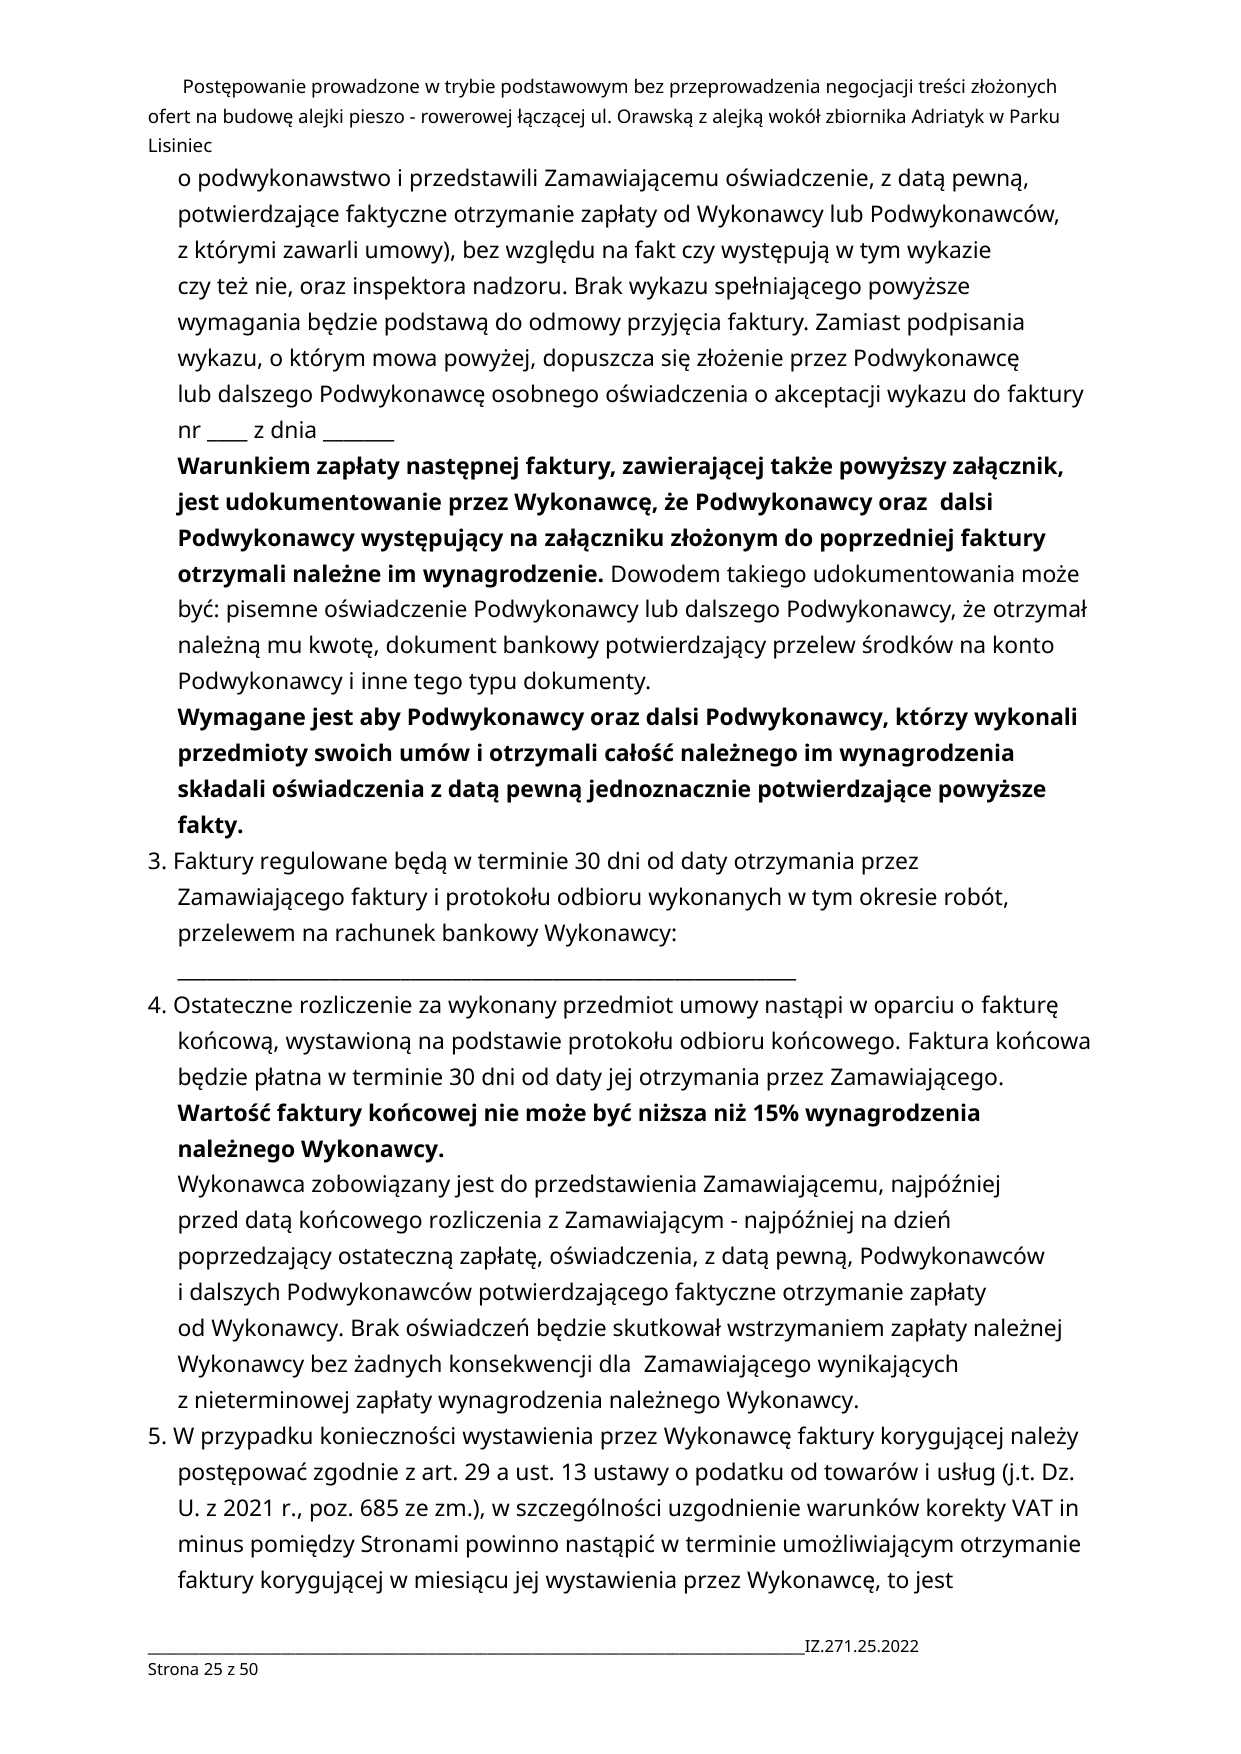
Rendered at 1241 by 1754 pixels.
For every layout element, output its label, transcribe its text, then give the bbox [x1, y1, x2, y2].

text Warunkiem zapłaty następnej faktury, zawierającej także powyższy załącznik, jest udokumentowanie przez Wykonawcę, że Podwykonawcy oraz dalsi Podwykonawcy występujący na załączniku złożonym do poprzedniej faktury otrzymali należne im wynagrodzenie. Dowodem takiego udokumentowania może być: pisemne oświadczenie Podwykonawcy lub dalszego Podwykonawcy, że otrzymał należną mu kwotę, dokument bankowy potwierdzający przelew środków na konto Podwykonawcy i inne tego typu dokumenty. [177, 450, 1092, 697]
text 3. Faktury regulowane będą w terminie 30 dni od daty otrzymania przez Zamawiającego faktury i protokołu odbioru wykonanych w tym okresie robót, przelewem na rachunek bankowy Wykonawcy: _____________________________________________________________ [148, 845, 1092, 984]
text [177, 162, 1092, 445]
text Wykonawca zobowiązany jest do przedstawienia Zamawiającemu, najpóźniej przed datą końcowego rozliczenia z Zamawiającym - najpóźniej na dzień poprzedzający ostateczną zapłatę, oświadczenia, z datą pewną, Podwykonawców i dalszych Podwykonawców potwierdzającego faktyczne otrzymanie zapłaty od Wykonawcy. Brak oświadczeń będzie skutkował wstrzymaniem zapłaty należnej Wykonawcy bez żadnych konsekwencji dla Zamawiającego wynikających z nieterminowej zapłaty wynagrodzenia należnego Wykonawcy. [177, 1168, 1092, 1415]
text 4. Ostateczne rozliczenie za wykonany przedmiot umowy nastąpi w oparciu o fakturę końcową, wystawioną na podstawie protokołu odbioru końcowego. Faktura końcowa będzie płatna w terminie 30 dni od daty jej otrzymania przez Zamawiającego. [148, 989, 1092, 1092]
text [148, 1420, 1092, 1595]
text Wartość faktury końcowej nie może być niższa niż 15% wynagrodzenia należnego Wykonawcy. [177, 1097, 1092, 1164]
text Wymagane jest aby Podwykonawcy oraz dalsi Podwykonawcy, którzy wykonali przedmioty swoich umów i otrzymali całość należnego im wynagrodzenia składali oświadczenia z datą pewną jednoznacznie potwierdzające powyższe fakty. [177, 701, 1092, 840]
